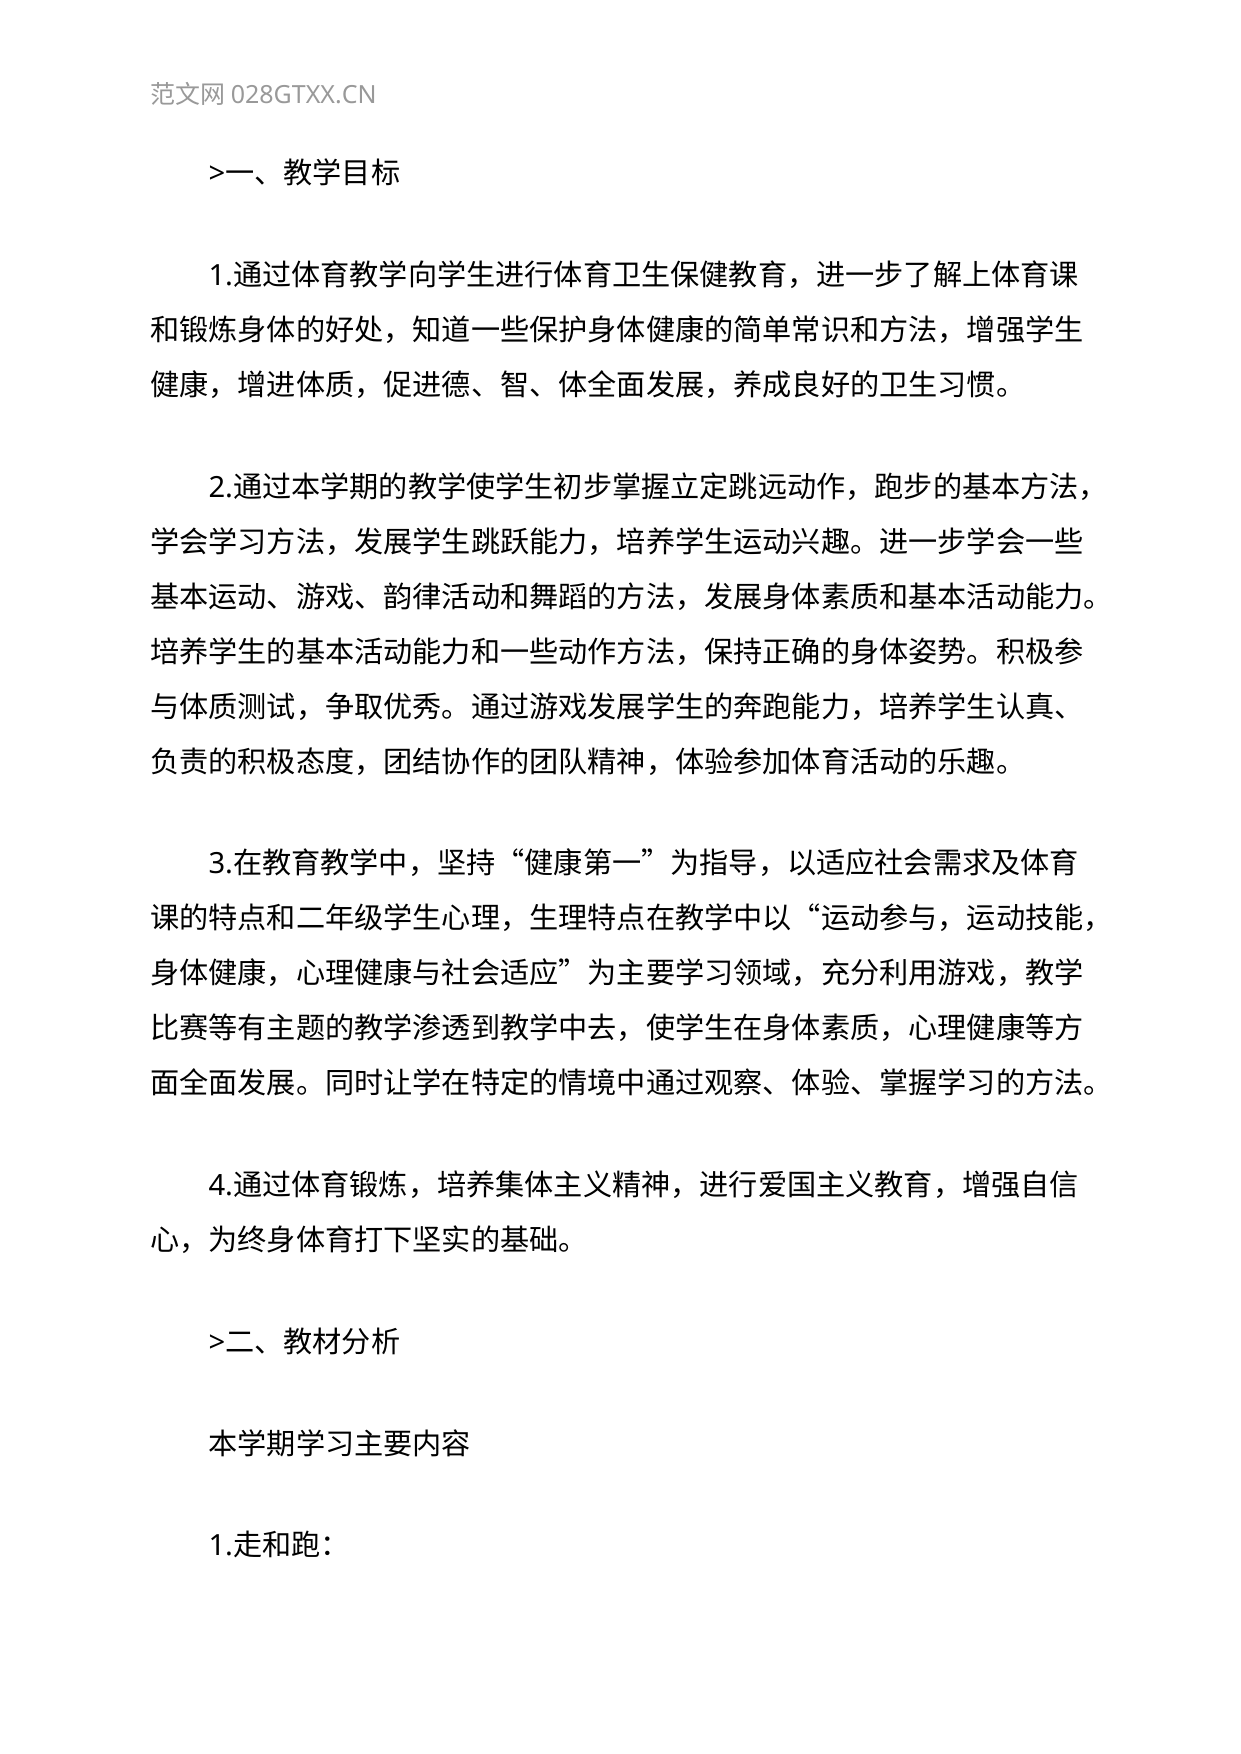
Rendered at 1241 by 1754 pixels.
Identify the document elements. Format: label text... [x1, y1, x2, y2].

text >二、教材分析 [150, 1318, 1090, 1361]
text 2.通过本学期的教学使学生初步掌握立定跳远动作，跑步的基本方法，学会学习方法，发展学生跳跃能力，培养学生运动兴趣。进一步学会一些基本运动、游戏、韵律活动和舞蹈的方法，发展身体素质和基本活动能力。培养学生的基本活动能力和一些动作方法，保持正确的身体姿势。积极参与体质测试，争取优秀。通过游戏发展学生的奔跑能力，培养学生认真、负责的积极态度，团结协作的团队精神，体验参加体育活动的乐趣。 [150, 464, 1090, 781]
text >一、教学目标 [150, 150, 1090, 192]
text 本学期学习主要内容 [150, 1420, 1090, 1462]
text 1.走和跑： [150, 1522, 1090, 1564]
text 1.通过体育教学向学生进行体育卫生保健教育，进一步了解上体育课和锻炼身体的好处，知道一些保护身体健康的简单常识和方法，增强学生健康，增进体质，促进德、智、体全面发展，养成良好的卫生习惯。 [150, 252, 1090, 404]
text 4.通过体育锻炼，培养集体主义精神，进行爱国主义教育，增强自信心，为终身体育打下坚实的基础。 [150, 1161, 1090, 1259]
text 3.在教育教学中，坚持“健康第一”为指导，以适应社会需求及体育课的特点和二年级学生心理，生理特点在教学中以“运动参与，运动技能，身体健康，心理健康与社会适应”为主要学习领域，充分利用游戏，教学比赛等有主题的教学渗透到教学中去，使学生在身体素质，心理健康等方面全面发展。同时让学在特定的情境中通过观察、体验、掌握学习的方法。 [150, 840, 1090, 1102]
